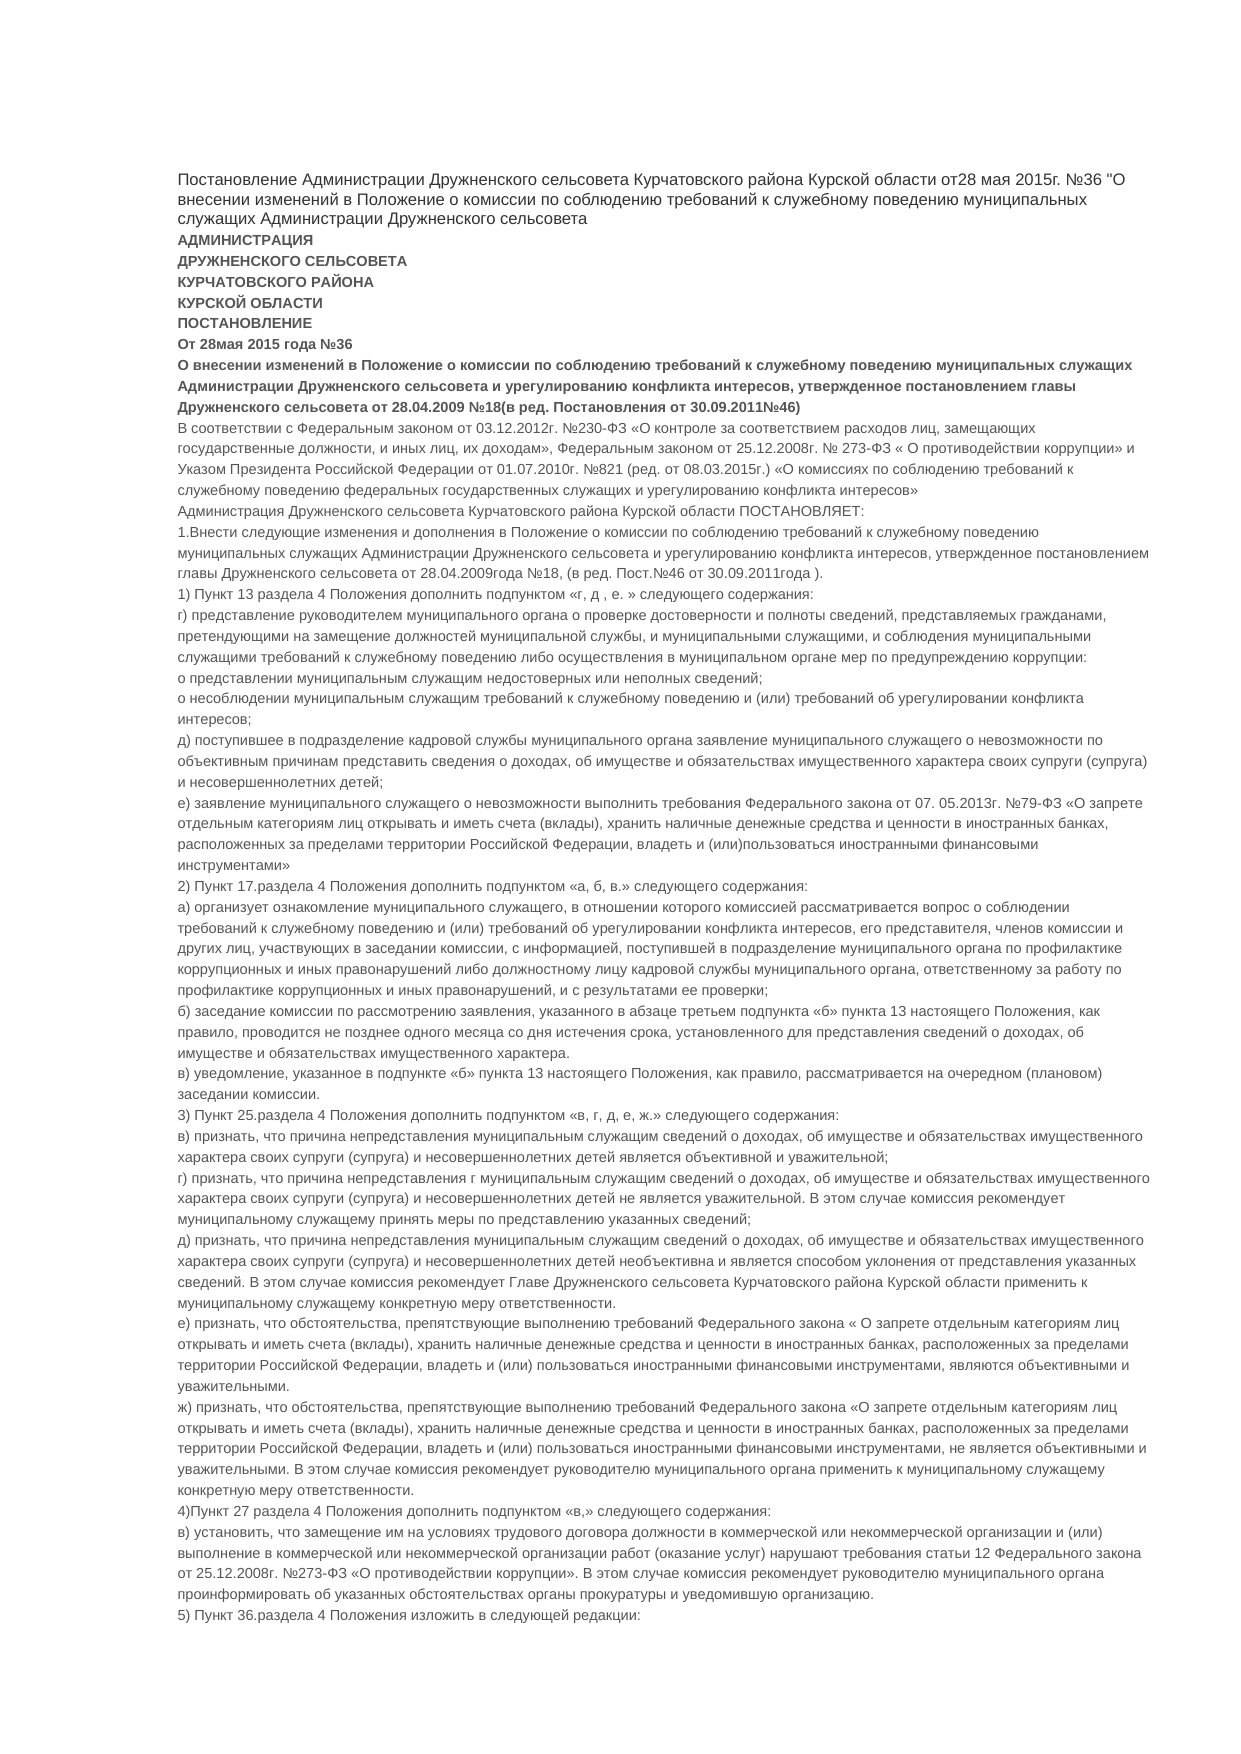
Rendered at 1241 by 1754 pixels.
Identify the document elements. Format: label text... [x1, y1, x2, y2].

text д) признать, что причина непредставления муниципальным служащим сведений о доходах, об имуществе и обязательствах имущественного характера своих супруги (супруга) и несовершеннолетних детей необъективна и является способом уклонения от представления указанных сведений. В этом случае комиссия рекомендует Главе Дружненского сельсовета Курчатовского района Курской области применить к муниципальному служащему конкретную меру ответственности. [177, 1228, 1152, 1311]
subtitle Постановление Администрации Дружненского сельсовета Курчатовского района Курской области от28 мая 2015г. №36 "О внесении изменений в Положение о комиссии по соблюдению требований к служебному поведению муниципальных служащих Администрации Дружненского сельсовета [177, 170, 1152, 228]
text в) уведомление, указанное в подпункте «б» пункта 13 настоящего Положения, как правило, рассматривается на очередном (плановом) заседании комиссии. [177, 1061, 1152, 1103]
text а) организует ознакомление муниципального служащего, в отношении которого комиссией рассматривается вопрос о соблюдении требований к служебному поведению и (или) требований об урегулировании конфликта интересов, его представителя, членов комиссии и других лиц, участвующих в заседании комиссии, с информацией, поступившей в подразделение муниципального органа по профилактике коррупционных и иных правонарушений либо должностному лицу кадровой службы муниципального органа, ответственному за работу по профилактике коррупционных и иных правонарушений, и с результатами ее проверки; [177, 894, 1152, 998]
text От 28мая 2015 года №36 [177, 332, 1152, 353]
text г) признать, что причина непредставления г муниципальным служащим сведений о доходах, об имуществе и обязательствах имущественного характера своих супруги (супруга) и несовершеннолетних детей не является уважительной. В этом случае комиссия рекомендует муниципальному служащему принять меры по представлению указанных сведений; [177, 1165, 1152, 1228]
text в) признать, что причина непредставления муниципальным служащим сведений о доходах, об имуществе и обязательствах имущественного характера своих супруги (супруга) и несовершеннолетних детей является объективной и уважительной; [177, 1123, 1152, 1165]
text о представлении муниципальным служащим недостоверных или неполных сведений; [177, 665, 1152, 686]
text о несоблюдении муниципальным служащим требований к служебному поведению и (или) требований об урегулировании конфликта интересов; [177, 686, 1152, 728]
text Администрация Дружненского сельсовета Курчатовского района Курской области ПОСТАНОВЛЯЕТ: [177, 498, 1152, 519]
text 2) Пункт 17.раздела 4 Положения дополнить подпунктом «а, б, в.» следующего содержания: [177, 873, 1152, 894]
text г) представление руководителем муниципального органа о проверке достоверности и полноты сведений, представляемых гражданами, претендующими на замещение должностей муниципальной службы, и муниципальными служащими, и соблюдения муниципальными служащими требований к служебному поведению либо осуществления в муниципальном органе мер по предупреждению коррупции: [177, 603, 1152, 665]
text АДМИНИСТРАЦИЯ [177, 228, 1152, 248]
text ж) признать, что обстоятельства, препятствующие выполнению требований Федерального закона «О запрете отдельным категориям лиц открывать и иметь счета (вклады), хранить наличные денежные средства и ценности в иностранных банках, расположенных за пределами территории Российской Федерации, владеть и (или) пользоваться иностранными финансовыми инструментами, не является объективными и уважительными. В этом случае комиссия рекомендует руководителю муниципального органа применить к муниципальному служащему конкретную меру ответственности. [177, 1394, 1152, 1498]
text 5) Пункт 36.раздела 4 Положения изложить в следующей редакции: [177, 1603, 1152, 1623]
text КУРСКОЙ ОБЛАСТИ [177, 290, 1152, 311]
text е) признать, что обстоятельства, препятствующие выполнению требований Федерального закона « О запрете отдельным категориям лиц открывать и иметь счета (вклады), хранить наличные денежные средства и ценности в иностранных банках, расположенных за пределами территории Российской Федерации, владеть и (или) пользоваться иностранными финансовыми инструментами, являются объективными и уважительными. [177, 1311, 1152, 1394]
text е) заявление муниципального служащего о невозможности выполнить требования Федерального закона от 07. 05.2013г. №79-ФЗ «О запрете отдельным категориям лиц открывать и иметь счета (вклады), хранить наличные денежные средства и ценности в иностранных банках, расположенных за пределами территории Российской Федерации, владеть и (или)пользоваться иностранными финансовыми инструментами» [177, 790, 1152, 873]
text 1.Внести следующие изменения и дополнения в Положение о комиссии по соблюдению требований к служебному поведению муниципальных служащих Администрации Дружненского сельсовета и урегулированию конфликта интересов, утвержденное постановлением главы Дружненского сельсовета от 28.04.2009года №18, (в ред. Пост.№46 от 30.09.2011года ). [177, 519, 1152, 582]
text в) установить, что замещение им на условиях трудового договора должности в коммерческой или некоммерческой организации и (или) выполнение в коммерческой или некоммерческой организации работ (оказание услуг) нарушают требования статьи 12 Федерального закона от 25.12.2008г. №273-ФЗ «О противодействии коррупции». В этом случае комиссия рекомендует руководителю муниципального органа проинформировать об указанных обстоятельствах органы прокуратуры и уведомившую организацию. [177, 1519, 1152, 1603]
text КУРЧАТОВСКОГО РАЙОНА [177, 269, 1152, 290]
text ДРУЖНЕНСКОГО СЕЛЬСОВЕТА [177, 248, 1152, 269]
text б) заседание комиссии по рассмотрению заявления, указанного в абзаце третьем подпункта «б» пункта 13 настоящего Положения, как правило, проводится не позднее одного месяца со дня истечения срока, установленного для представления сведений о доходах, об имуществе и обязательствах имущественного характера. [177, 998, 1152, 1061]
text ПОСТАНОВЛЕНИЕ [177, 311, 1152, 332]
text 4)Пункт 27 раздела 4 Положения дополнить подпунктом «в,» следующего содержания: [177, 1498, 1152, 1519]
text О внесении изменений в Положение о комиссии по соблюдению требований к служебному поведению муниципальных служащих Администрации Дружненского сельсовета и урегулированию конфликта интересов, утвержденное постановлением главы Дружненского сельсовета от 28.04.2009 №18(в ред. Постановления от 30.09.2011№46) [177, 353, 1152, 415]
text 3) Пункт 25.раздела 4 Положения дополнить подпунктом «в, г, д, е, ж.» следующего содержания: [177, 1103, 1152, 1123]
text В соответствии с Федеральным законом от 03.12.2012г. №230-ФЗ «О контроле за соответствием расходов лиц, замещающих государственные должности, и иных лиц, их доходам», Федеральным законом от 25.12.2008г. № 273-ФЗ « О противодействии коррупции» и Указом Президента Российской Федерации от 01.07.2010г. №821 (ред. от 08.03.2015г.) «О комиссиях по соблюдению требований к служебному поведению федеральных государственных служащих и урегулированию конфликта интересов» [177, 415, 1152, 498]
text 1) Пункт 13 раздела 4 Положения дополнить подпунктом «г, д , е. » следующего содержания: [177, 582, 1152, 603]
text д) поступившее в подразделение кадровой службы муниципального органа заявление муниципального служащего о невозможности по объективным причинам представить сведения о доходах, об имуществе и обязательствах имущественного характера своих супруги (супруга) и несовершеннолетних детей; [177, 728, 1152, 790]
